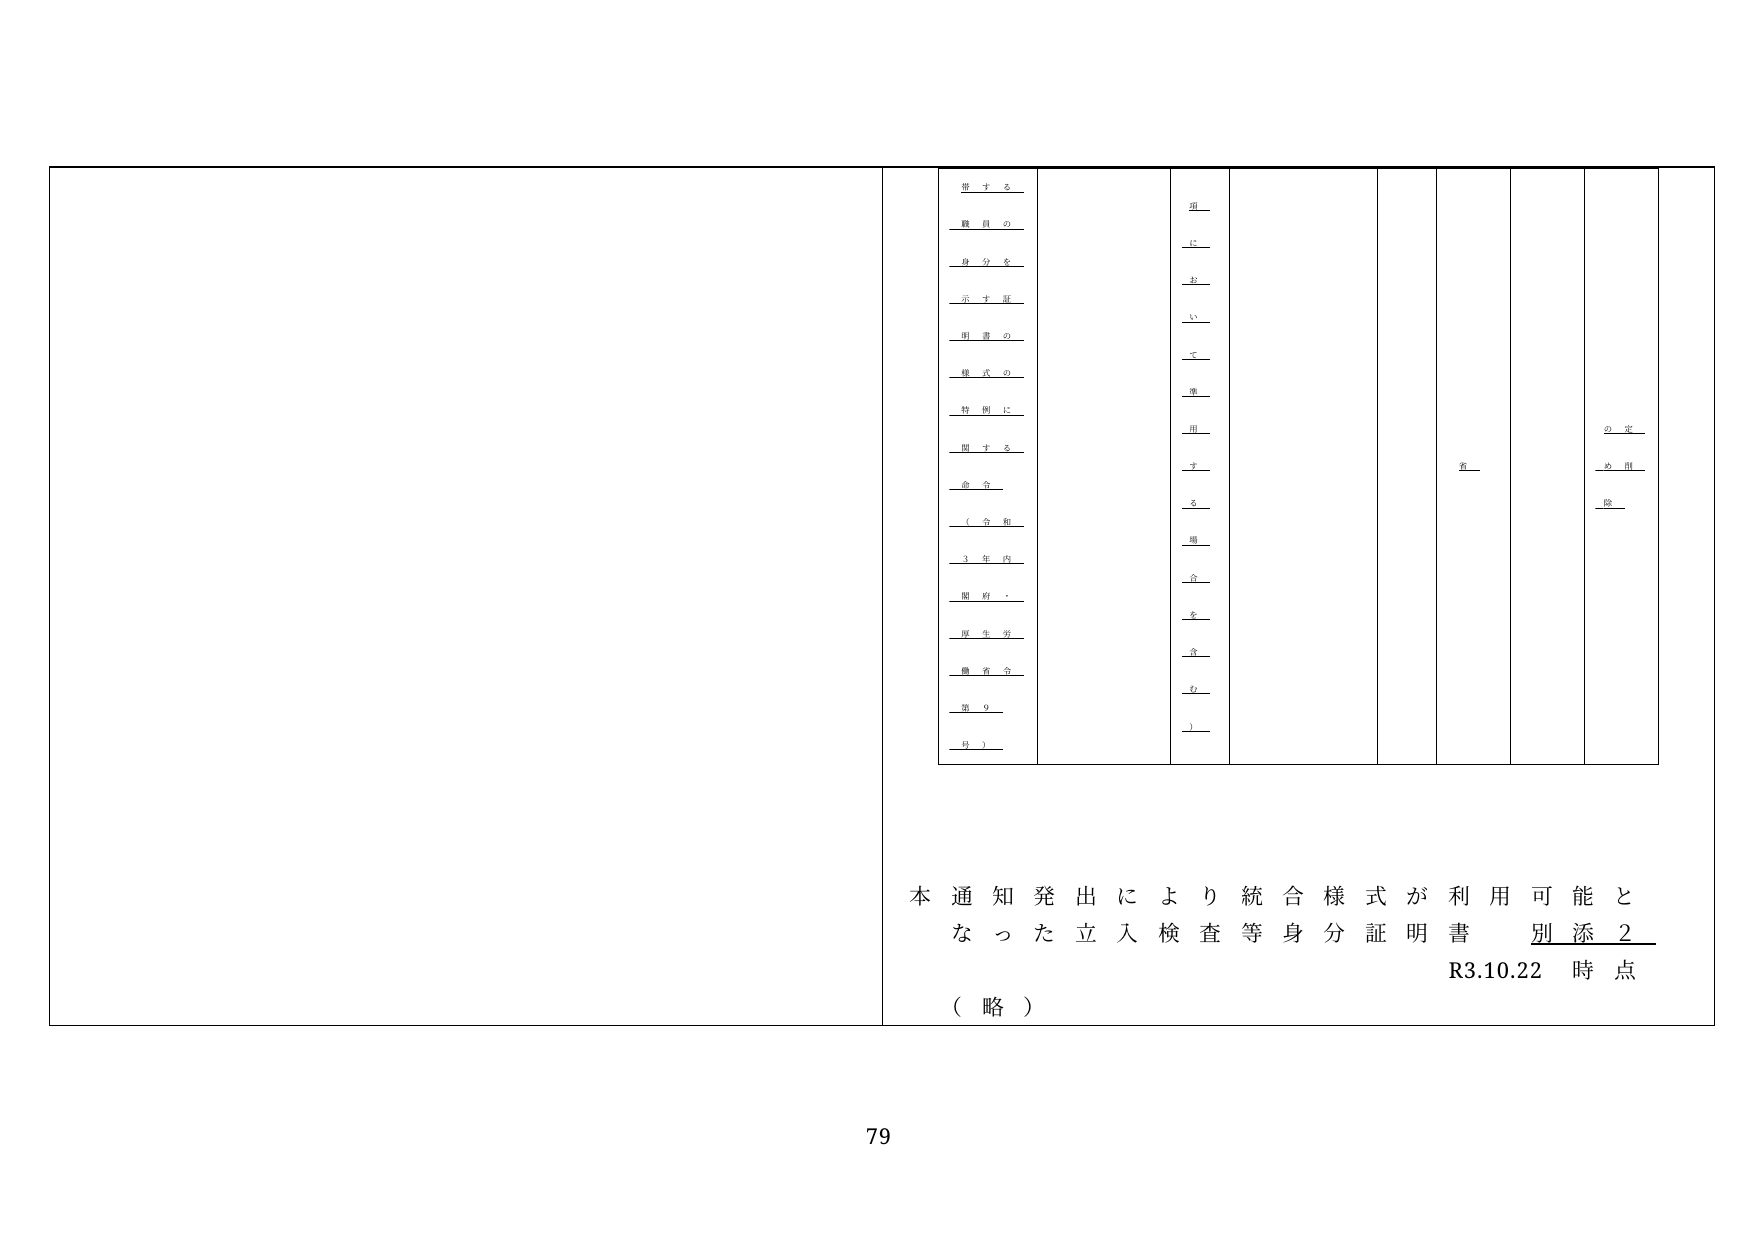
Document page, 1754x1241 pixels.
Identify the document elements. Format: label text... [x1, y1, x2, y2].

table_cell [50, 168, 882, 1025]
